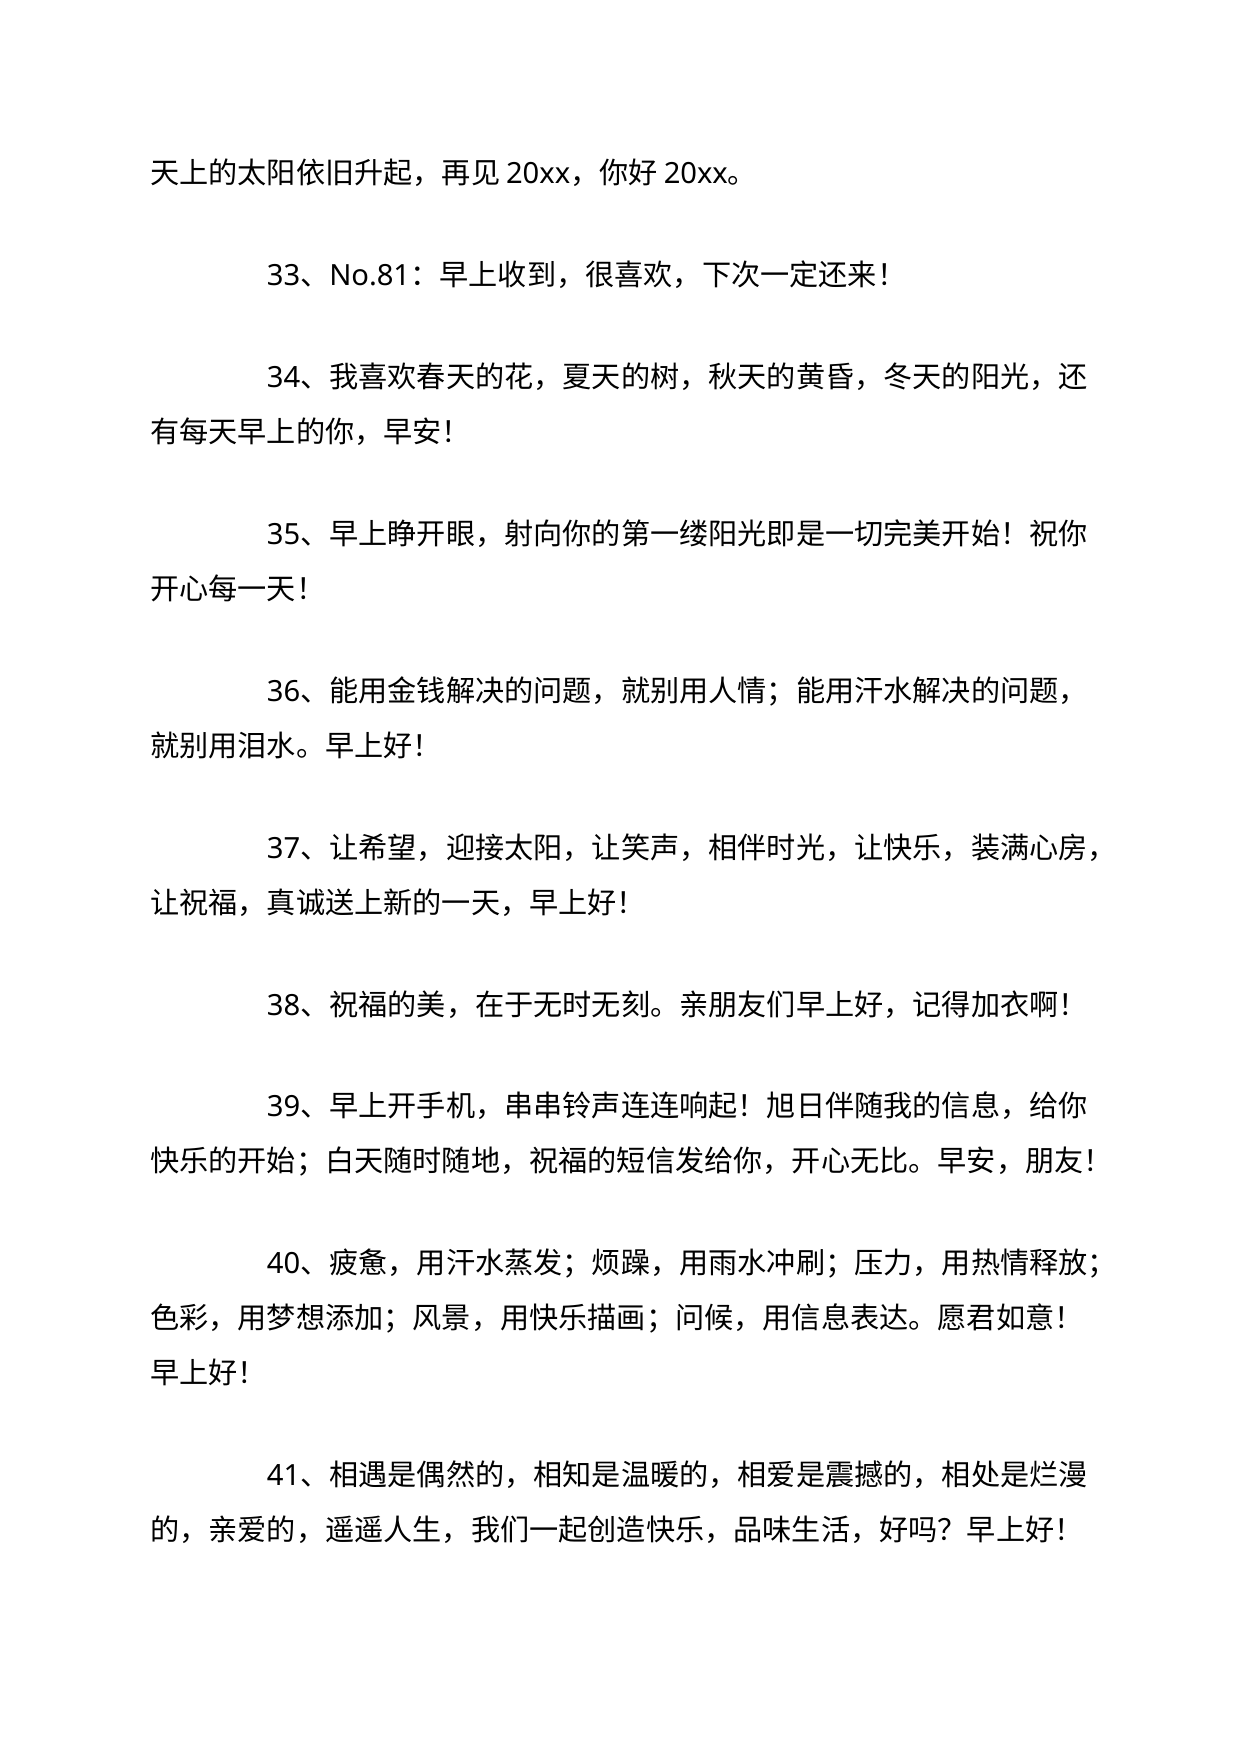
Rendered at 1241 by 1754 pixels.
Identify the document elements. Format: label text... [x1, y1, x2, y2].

text 33、No.81：早上收到，很喜欢，下次一定还来！ [150, 252, 1090, 294]
text 38、祝福的美，在于无时无刻。亲朋友们早上好，记得加衣啊！ [150, 981, 1090, 1023]
text 34、我喜欢春天的花，夏天的树，秋天的黄昏，冬天的阳光，还有每天早上的你，早安！ [150, 354, 1090, 451]
text 41、相遇是偶然的，相知是温暖的，相爱是震撼的，相处是烂漫的，亲爱的，遥遥人生，我们一起创造快乐，品味生活，好吗？早上好！ [150, 1451, 1090, 1549]
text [150, 150, 1090, 192]
text 35、早上睁开眼，射向你的第一缕阳光即是一切完美开始！祝你开心每一天！ [150, 511, 1090, 608]
text 39、早上开手机，串串铃声连连响起！旭日伴随我的信息，给你快乐的开始；白天随时随地，祝福的短信发给你，开心无比。早安，朋友！ [150, 1083, 1090, 1180]
text 40、疲惫，用汗水蒸发；烦躁，用雨水冲刷；压力，用热情释放；色彩，用梦想添加；风景，用快乐描画；问候，用信息表达。愿君如意！早上好！ [150, 1240, 1090, 1392]
text 36、能用金钱解决的问题，就别用人情；能用汗水解决的问题，就别用泪水。早上好！ [150, 667, 1090, 765]
text 37、让希望，迎接太阳，让笑声，相伴时光，让快乐，装满心房，让祝福，真诚送上新的一天，早上好！ [150, 824, 1090, 922]
